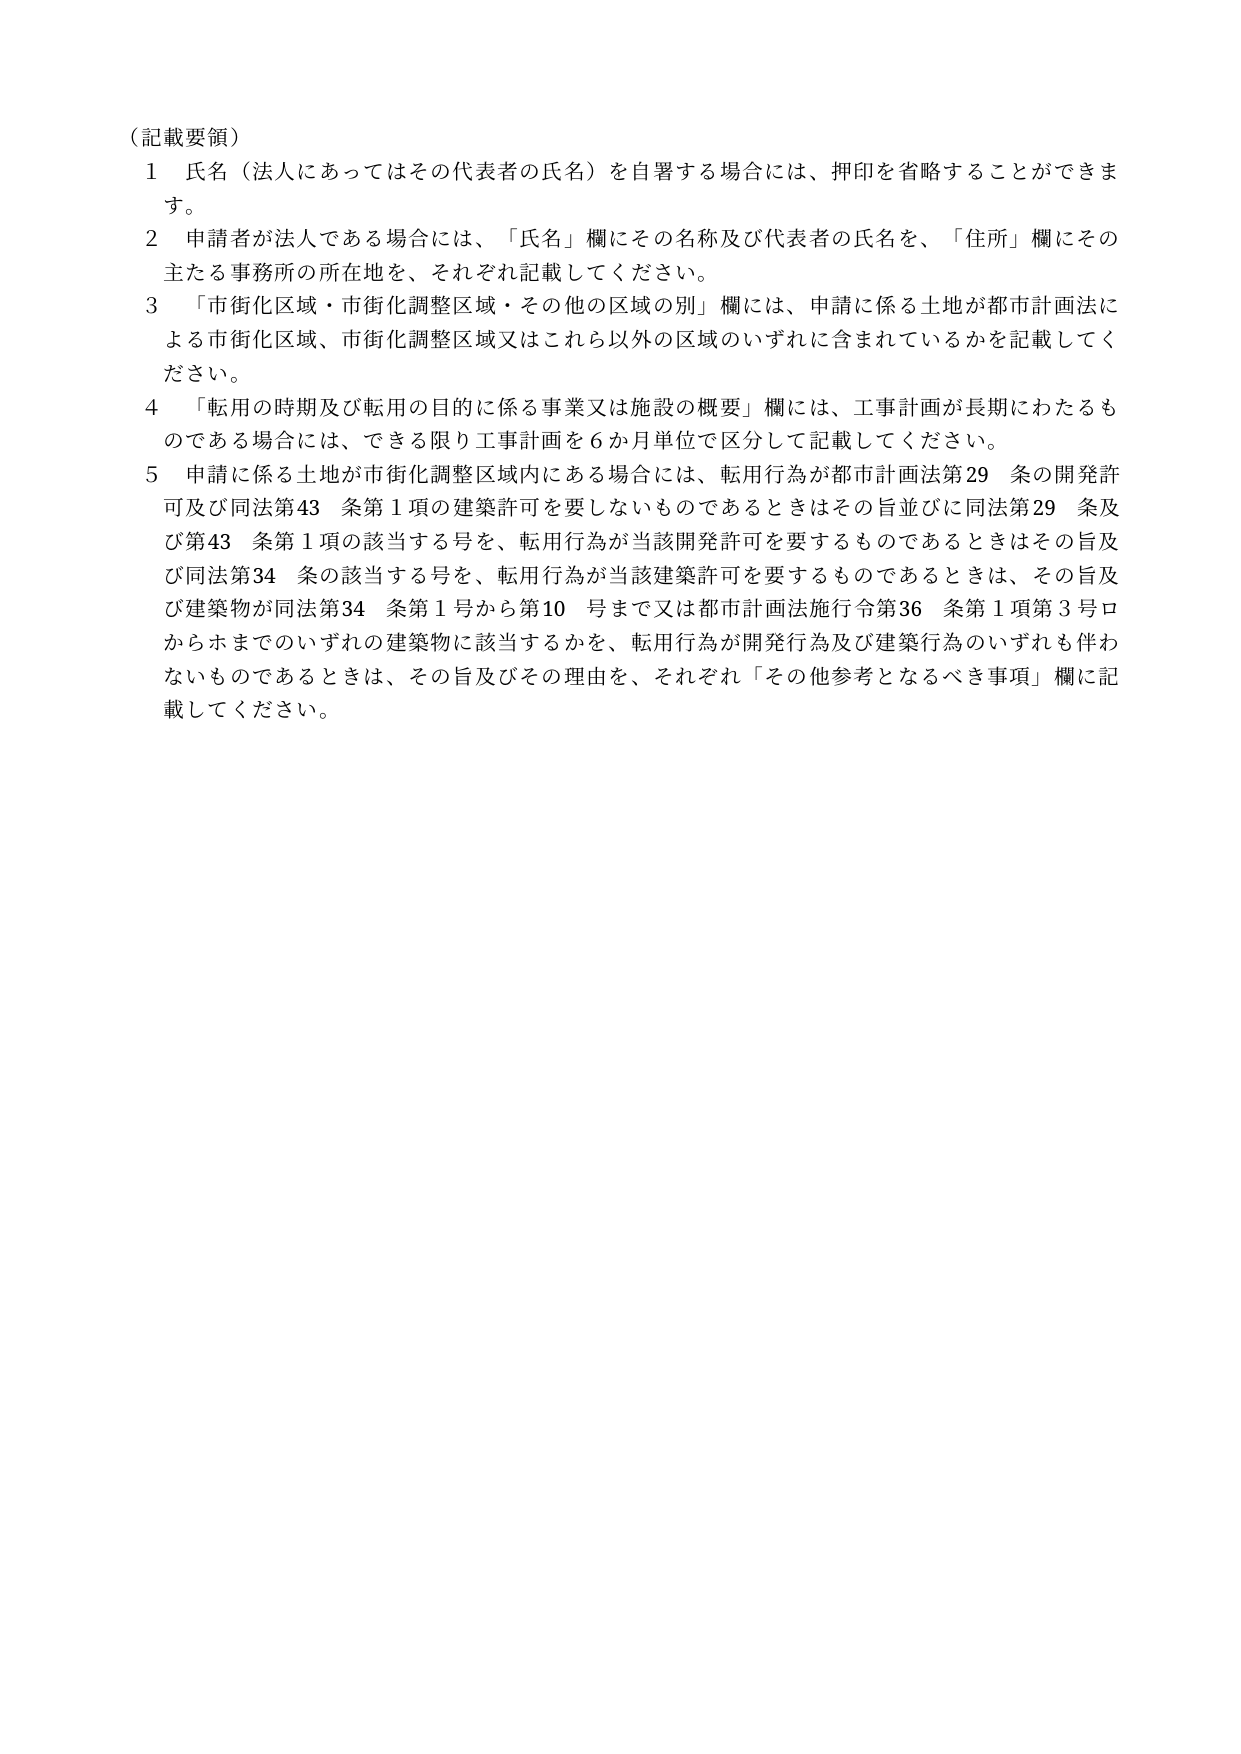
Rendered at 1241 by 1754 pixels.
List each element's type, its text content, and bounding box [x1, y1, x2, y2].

text １ 氏名（法人にあってはその代表者の氏名）を自署する場合には、押印を省略することができます。 [141, 153, 1122, 221]
text ４ 「転用の時期及び転用の目的に係る事業又は施設の概要」欄には、工事計画が長期にわたるものである場合には、できる限り工事計画を６か月単位で区分して記載してください。 [141, 389, 1122, 456]
text ５ 申請に係る土地が市街化調整区域内にある場合には、転用行為が都市計画法第29条の開発許可及び同法第43条第１項の建築許可を要しないものであるときはその旨並びに同法第29条及び第43条第１項の該当する号を、転用行為が当該開発許可を要するものであるときはその旨及び同法第34条の該当する号を、転用行為が当該建築許可を要するものであるときは、その旨及び建築物が同法第34条第１号から第10号まで又は都市計画法施行令第36条第１項第３号ロからホまでのいずれの建築物に該当するかを、転用行為が開発行為及び建築行為のいずれも伴わないものであるときは、その旨及びその理由を、それぞれ「その他参考となるべき事項」欄に記載してください。 [141, 456, 1122, 726]
text （記載要領） [118, 120, 1122, 153]
text ２ 申請者が法人である場合には、「氏名」欄にその名称及び代表者の氏名を、「住所」欄にその主たる事務所の所在地を、それぞれ記載してください。 [141, 221, 1122, 288]
text ３ 「市街化区域・市街化調整区域・その他の区域の別」欄には、申請に係る土地が都市計画法による市街化区域、市街化調整区域又はこれら以外の区域のいずれに含まれているかを記載してください。 [141, 288, 1122, 389]
